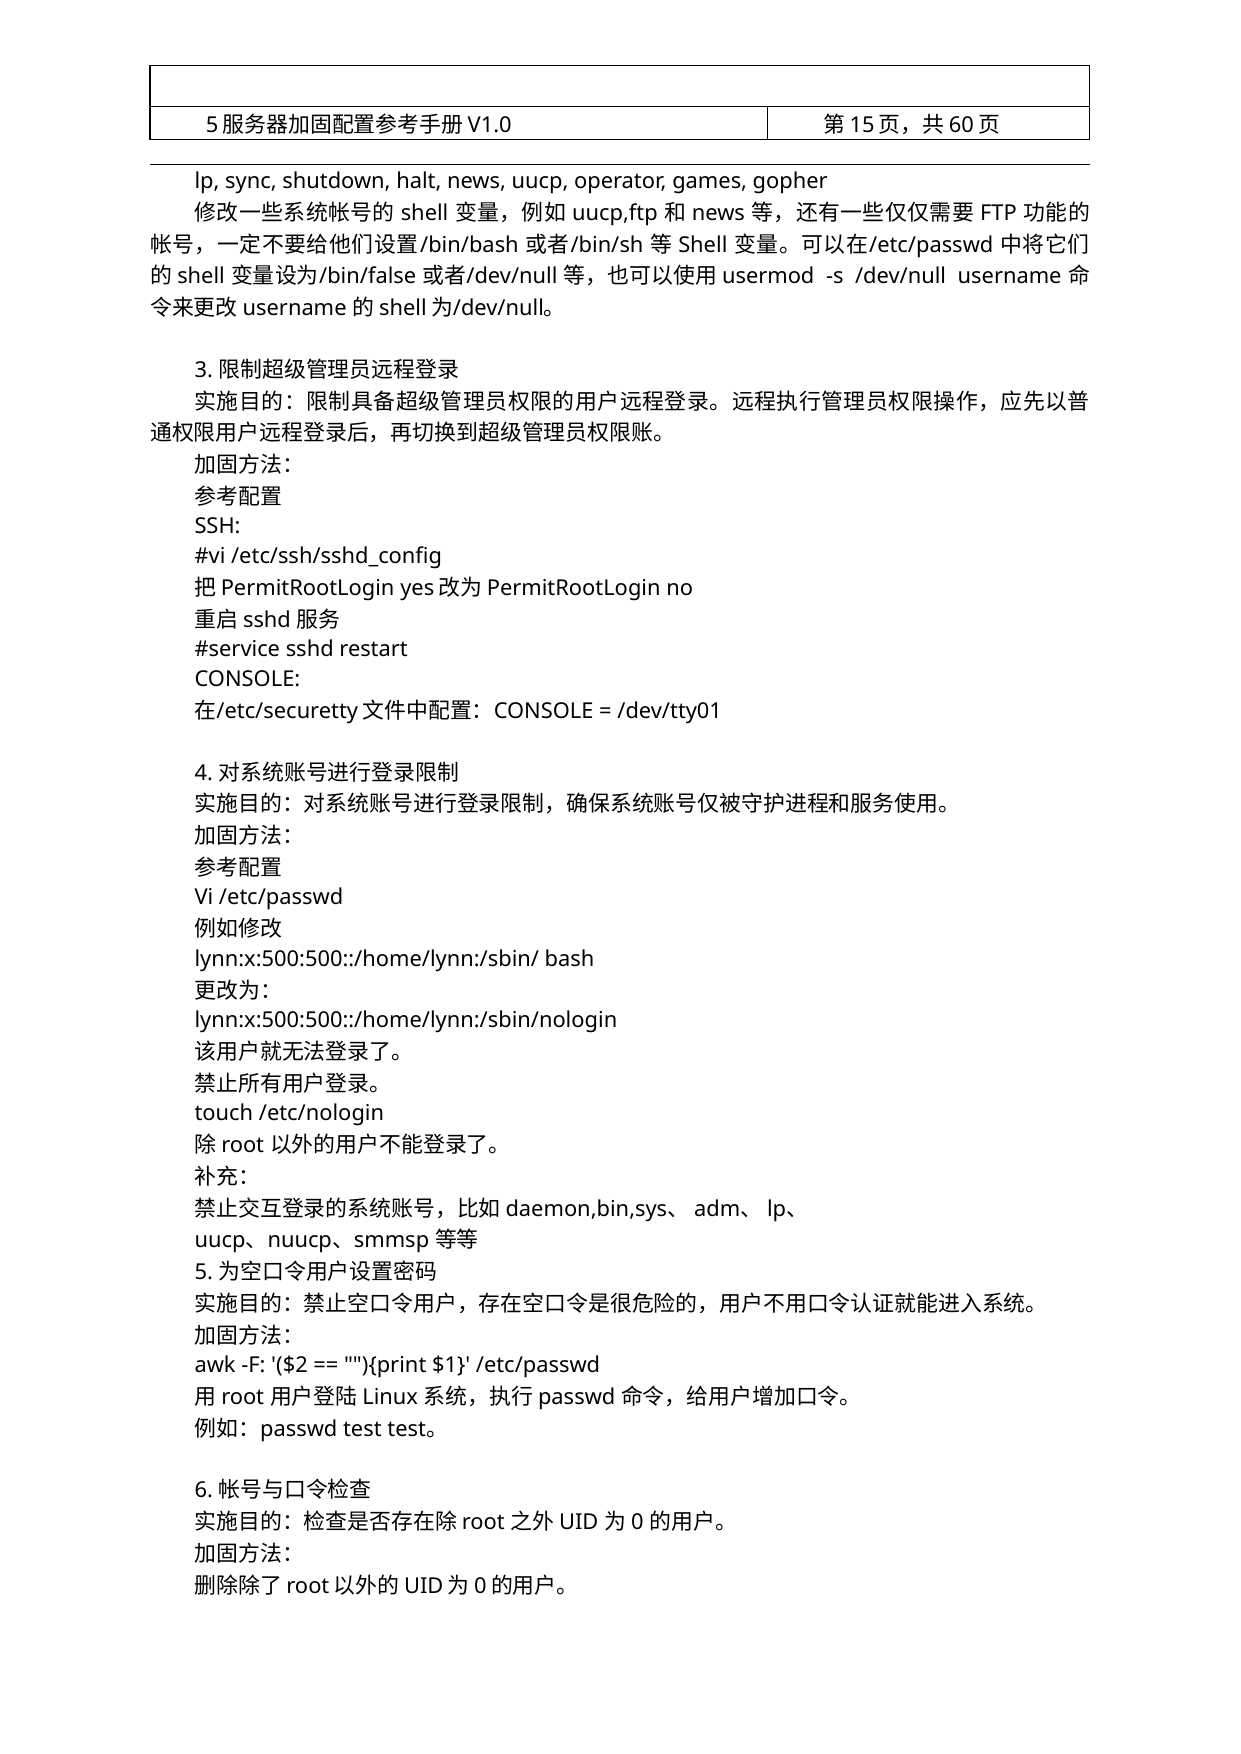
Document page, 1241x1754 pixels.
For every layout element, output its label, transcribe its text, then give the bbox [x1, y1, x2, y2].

text 补充： [150, 1159, 1090, 1191]
text Vi /etc/passwd [150, 881, 1090, 911]
text 禁止所有用户登录。 [150, 1066, 1090, 1097]
text 加固方法： [150, 818, 1090, 850]
text 实施目的：检查是否存在除 root 之外 UID 为 0 的用户。 [150, 1504, 1090, 1536]
text 6. 帐号与口令检查 [150, 1472, 1090, 1504]
text 参考配置 [150, 850, 1090, 881]
text 除 root 以外的用户不能登录了。 [150, 1127, 1090, 1159]
text 禁止交互登录的系统账号，比如 daemon,bin,sys、 adm、 lp、 [150, 1191, 1090, 1222]
text 修改一些系统帐号的 shell 变量，例如 uucp,ftp 和 news 等，还有一些仅仅需要 FTP 功能的帐号，一定不要给他们设置/bin/bash 或者/bin/sh 等 Shell 变量。可以在/etc/passwd 中将它们的 shell 变量设为/bin/false 或者/dev/null 等，也可以使用usermod -s /dev/null username 命令来更改 username 的 shell为/dev/null。 [150, 195, 1090, 322]
text 4. 对系统账号进行登录限制 [150, 754, 1090, 786]
text 更改为： [150, 973, 1090, 1004]
text awk -F: '($2 == ""){print $1}' /etc/passwd [150, 1349, 1090, 1379]
text 用 root 用户登陆 Linux 系统，执行 passwd 命令，给用户增加口令。 [150, 1379, 1090, 1411]
text 实施目的：对系统账号进行登录限制，确保系统账号仅被守护进程和服务使用。 [150, 786, 1090, 818]
text lynn:x:500:500::/home/lynn:/sbin/ bash [150, 943, 1090, 973]
text 加固方法： [150, 1318, 1090, 1349]
text lp, sync, shutdown, halt, news, uucp, operator, games, gopher [150, 165, 1090, 195]
text #service sshd restart [150, 633, 1090, 663]
text CONSOLE: [150, 663, 1090, 693]
text 重启 sshd 服务 [150, 602, 1090, 633]
text 5. 为空口令用户设置密码 [150, 1254, 1090, 1286]
text 3. 限制超级管理员远程登录 [150, 352, 1090, 384]
text 实施目的：禁止空口令用户，存在空口令是很危险的，用户不用口令认证就能进入系统。 [150, 1286, 1090, 1318]
text 例如修改 [150, 911, 1090, 943]
text touch /etc/nologin [150, 1097, 1090, 1127]
text lynn:x:500:500::/home/lynn:/sbin/nologin [150, 1004, 1090, 1034]
text 在/etc/securetty文件中配置：CONSOLE = /dev/tty01 [150, 693, 1090, 725]
text 加固方法： [150, 1536, 1090, 1568]
text 加固方法： [150, 447, 1090, 479]
text 把PermitRootLogin yes改为PermitRootLogin no [150, 570, 1090, 602]
text #vi /etc/ssh/sshd_config [150, 540, 1090, 570]
text 删除除了root以外的 UID为0的用户。 [150, 1568, 1090, 1599]
text SSH: [150, 510, 1090, 540]
text uucp、nuucp、smmsp 等等 [150, 1222, 1090, 1254]
text 参考配置 [150, 479, 1090, 510]
text 实施目的：限制具备超级管理员权限的用户远程登录。远程执行管理员权限操作，应先以普通权限用户远程登录后，再切换到超级管理员权限账。 [150, 384, 1090, 447]
text 该用户就无法登录了。 [150, 1034, 1090, 1066]
text 例如：passwd test test。 [150, 1411, 1090, 1443]
